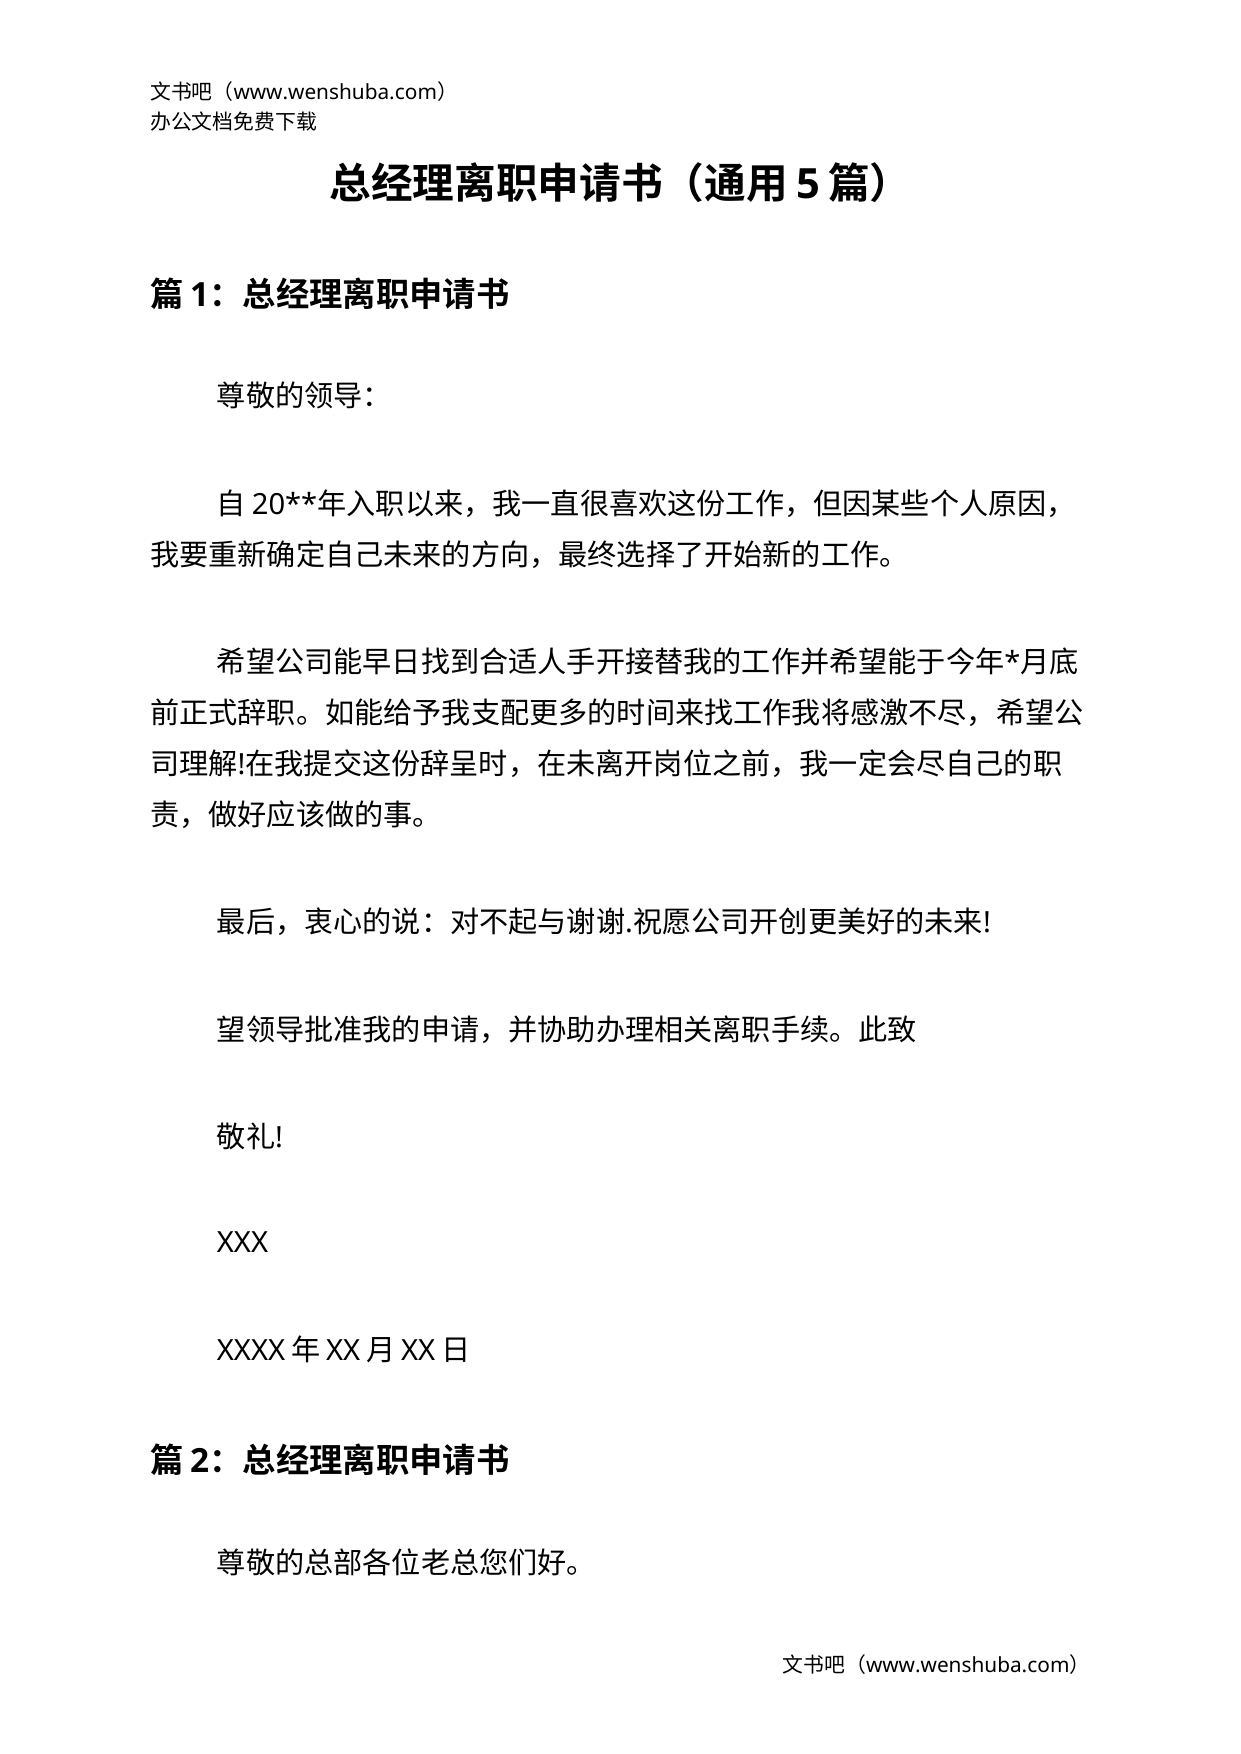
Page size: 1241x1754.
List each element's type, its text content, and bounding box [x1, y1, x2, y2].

text 敬礼! [150, 1114, 1090, 1156]
text 最后，衷心的说：对不起与谢谢.祝愿公司开创更美好的未来! [150, 899, 1090, 941]
text 自20**年入职以来，我一直很喜欢这份工作，但因某些个人原因，我要重新确定自己未来的方向，最终选择了开始新的工作。 [150, 480, 1090, 573]
text 篇1：总经理离职申请书 [150, 267, 1090, 316]
text 篇2：总经理离职申请书 [150, 1434, 1090, 1482]
text 尊敬的总部各位老总您们好。 [150, 1539, 1090, 1582]
text 尊敬的领导： [150, 373, 1090, 415]
subtitle 总经理离职申请书（通用5篇） [150, 150, 1090, 211]
text 望领导批准我的申请，并协助办理相关离职手续。此致 [150, 1006, 1090, 1049]
text XXXX年XX月XX日 [150, 1326, 1090, 1369]
text XXX [150, 1222, 1090, 1261]
text 希望公司能早日找到合适人手开接替我的工作并希望能于今年*月底前正式辞职。如能给予我支配更多的时间来找工作我将感激不尽，希望公司理解!在我提交这份辞呈时，在未离开岗位之前，我一定会尽自己的职责，做好应该做的事。 [150, 639, 1090, 833]
